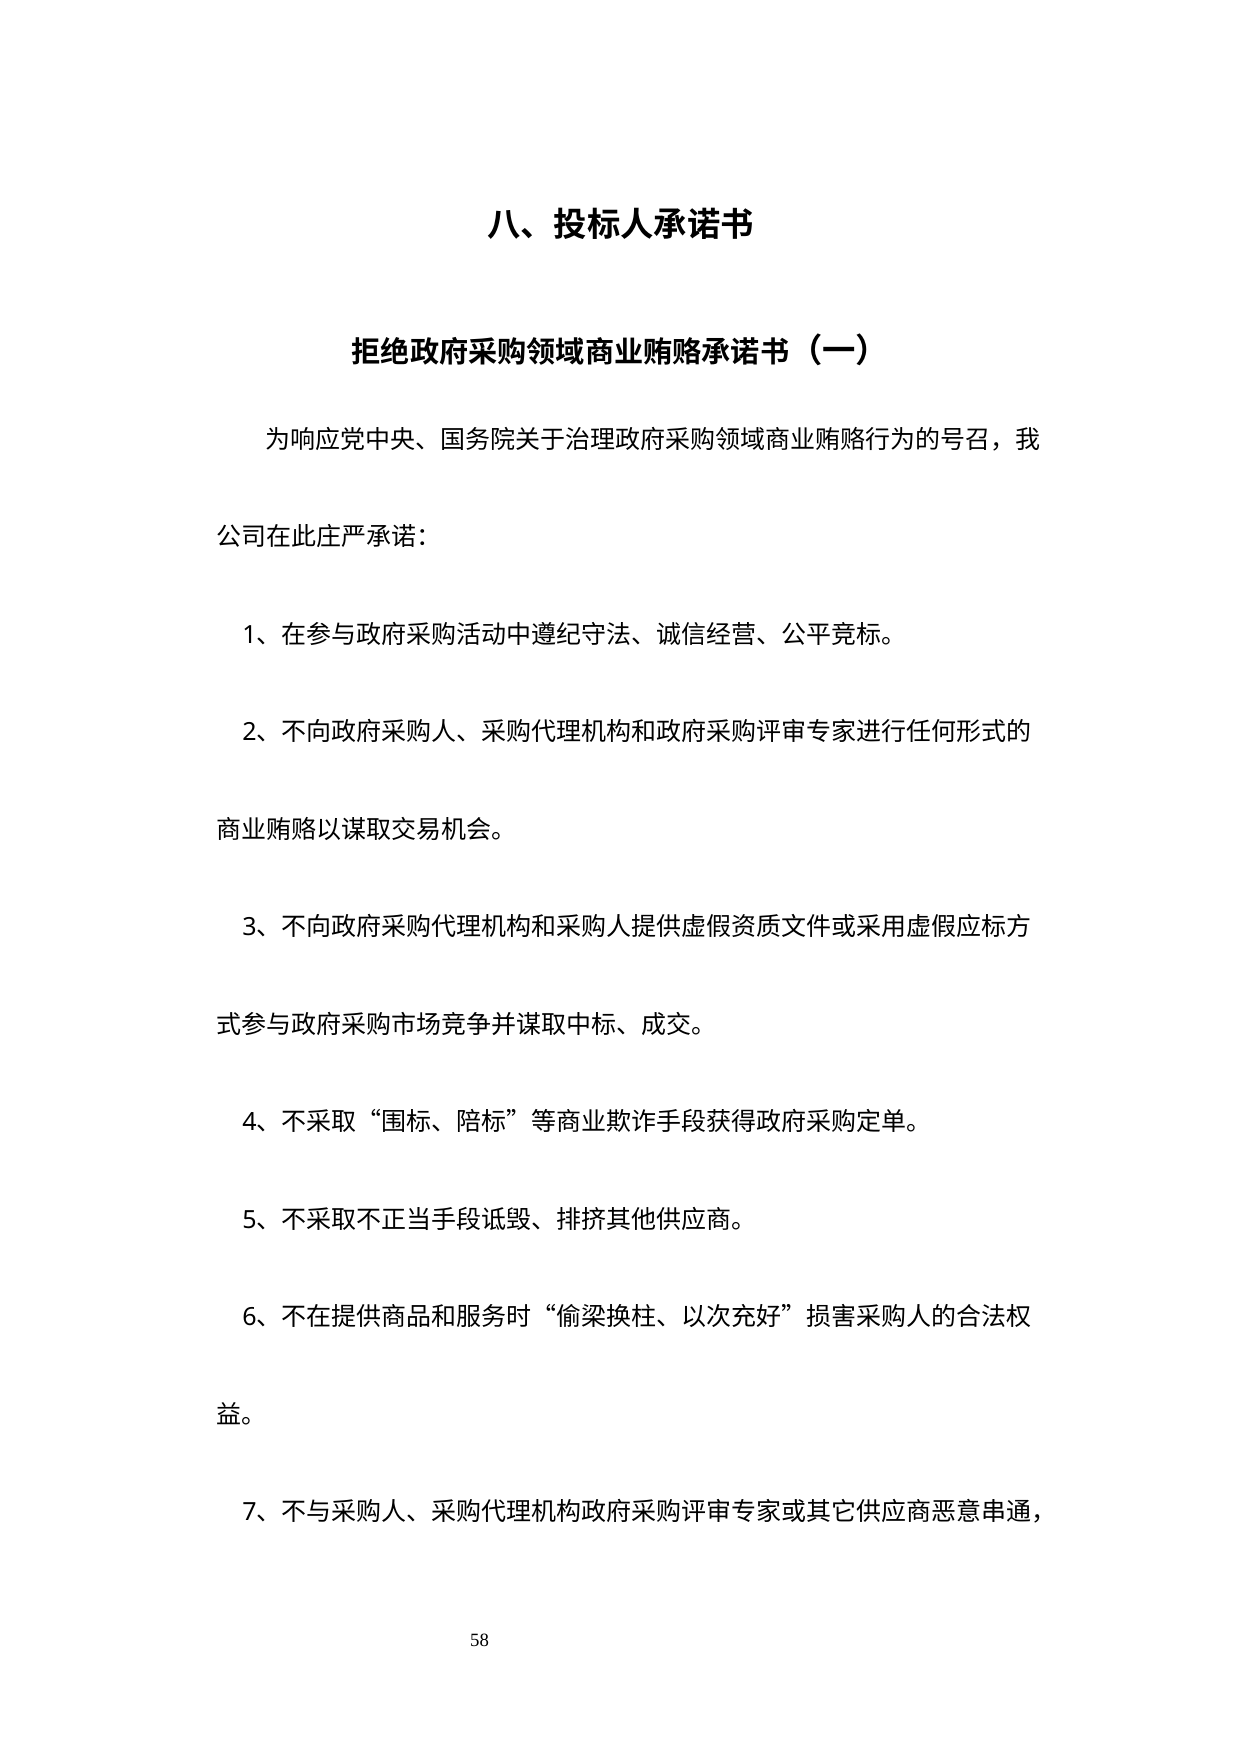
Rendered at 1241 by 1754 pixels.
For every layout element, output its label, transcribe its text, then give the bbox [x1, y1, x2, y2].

text 拒绝政府采购领域商业贿赂承诺书（一） [187, 316, 1053, 381]
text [216, 405, 1053, 1542]
subtitle 八、投标人承诺书 [187, 189, 1053, 254]
